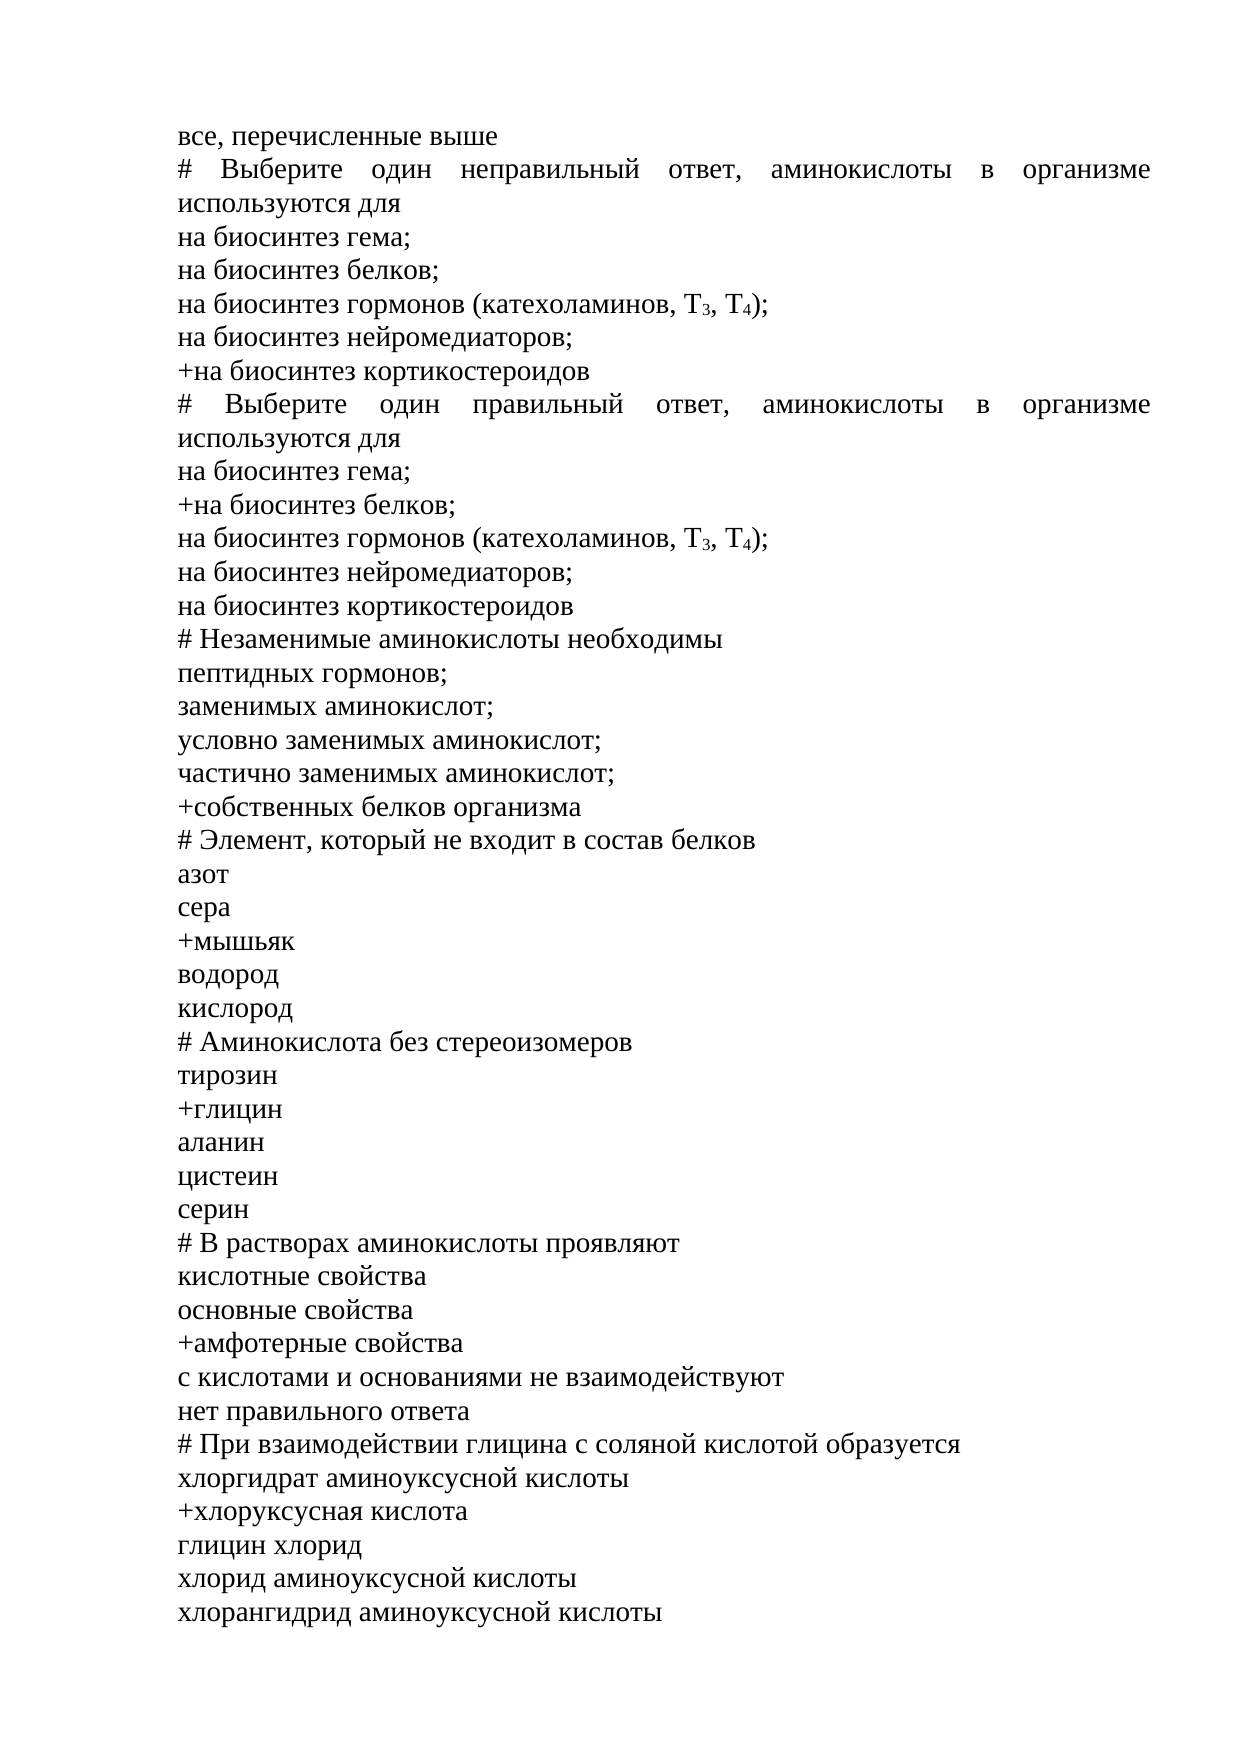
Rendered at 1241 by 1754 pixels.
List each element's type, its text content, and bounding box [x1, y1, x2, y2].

text серин [177, 1191, 1152, 1225]
text кислород [177, 990, 1152, 1024]
text на биосинтез гормонов (катехоламинов, Т3, Т4); [177, 521, 1152, 554]
text пептидных гормонов; [177, 655, 1152, 688]
text глицин хлорид [177, 1527, 1152, 1560]
text +на биосинтез белков; [177, 487, 1152, 521]
text на биосинтез гормонов (катехоламинов, Т3, Т4); [177, 286, 1152, 319]
text тирозин [177, 1057, 1152, 1091]
text # Незаменимые аминокислоты необходимы [177, 621, 1152, 655]
text основные свойства [177, 1292, 1152, 1326]
text хлоргидрат аминоуксусной кислоты [177, 1460, 1152, 1493]
text заменимых аминокислот; [177, 688, 1152, 722]
text нет правильного ответа [177, 1393, 1152, 1426]
text водород [177, 957, 1152, 990]
text все, перечисленные выше [177, 118, 1152, 152]
text # Аминокислота без стереоизомеров [177, 1024, 1152, 1057]
text +на биосинтез кортикостероидов [177, 353, 1152, 386]
text на биосинтез белков; [177, 252, 1152, 286]
text с кислотами и основаниями не взаимодействуют [177, 1359, 1152, 1393]
text аланин [177, 1124, 1152, 1158]
text +хлоруксусная кислота [177, 1493, 1152, 1527]
text +собственных белков организма [177, 789, 1152, 822]
text частично заменимых аминокислот; [177, 755, 1152, 789]
text на биосинтез кортикостероидов [177, 588, 1152, 621]
text # Выберите один неправильный ответ, аминокислоты в организме используются для [177, 152, 1152, 219]
text на биосинтез гема; [177, 219, 1152, 252]
text сера [177, 889, 1152, 923]
text на биосинтез нейромедиаторов; [177, 319, 1152, 353]
text # При взаимодействии глицина с соляной кислотой образуется [177, 1426, 1152, 1460]
text +глицин [177, 1091, 1152, 1124]
text # Элемент, который не входит в состав белков [177, 822, 1152, 856]
text на биосинтез гема; [177, 453, 1152, 487]
text +мышьяк [177, 923, 1152, 957]
text цистеин [177, 1158, 1152, 1191]
text +амфотерные свойства [177, 1326, 1152, 1359]
text азот [177, 856, 1152, 889]
text # В растворах аминокислоты проявляют [177, 1225, 1152, 1258]
text # Выберите один правильный ответ, аминокислоты в организме используются для [177, 386, 1152, 453]
text условно заменимых аминокислот; [177, 722, 1152, 755]
text кислотные свойства [177, 1258, 1152, 1292]
text на биосинтез нейромедиаторов; [177, 554, 1152, 588]
text хлорид аминоуксусной кислоты [177, 1560, 1152, 1594]
text хлорангидрид аминоуксусной кислоты [177, 1594, 1152, 1627]
